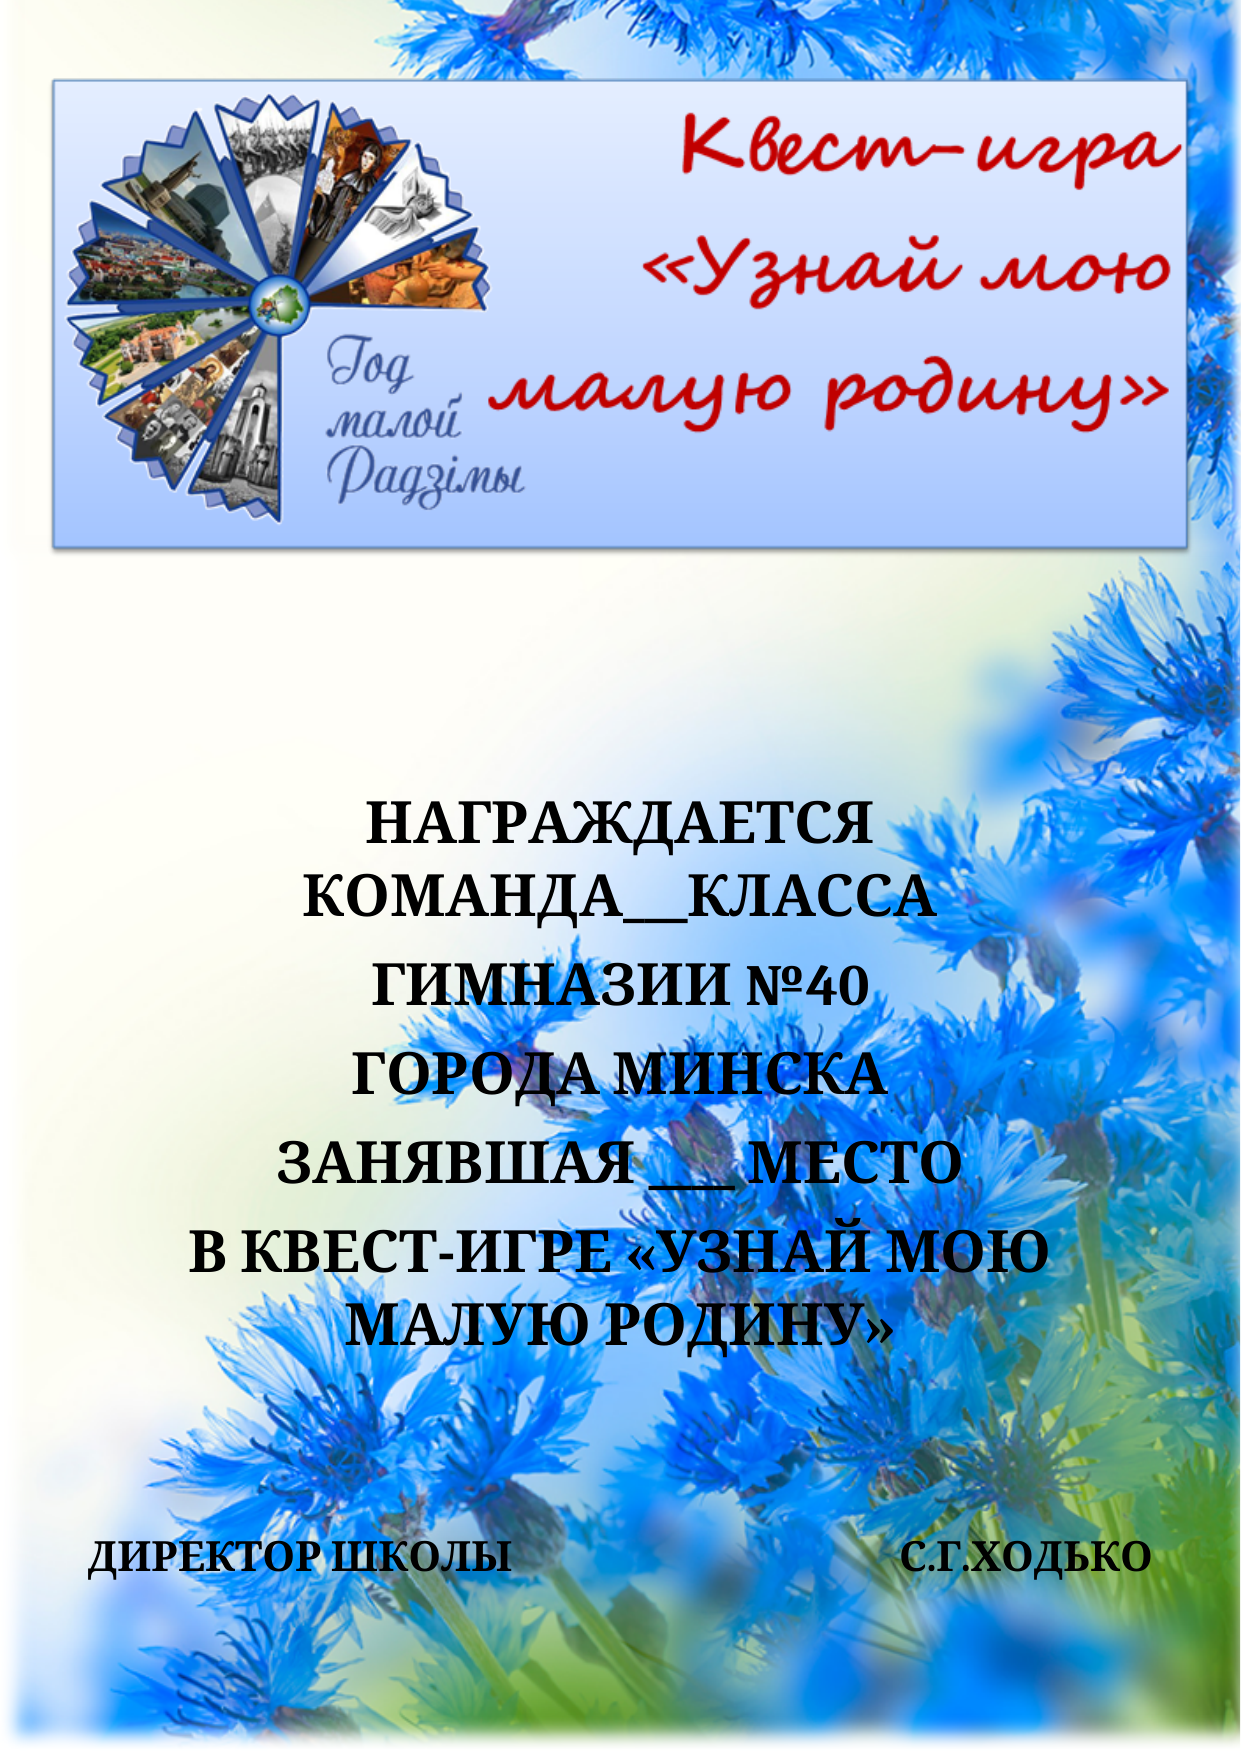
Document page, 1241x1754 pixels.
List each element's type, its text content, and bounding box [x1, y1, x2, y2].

text ГИМНАЗИИ №40 [75, 953, 1165, 1020]
text ГОРОДА МИНСКА [75, 1042, 1165, 1109]
text НАГРАЖДАЕТСЯ КОМАНДА___КЛАССА [75, 791, 1165, 931]
text В КВЕСТ-ИГРЕ «УЗНАЙ МОЮ МАЛУЮ РОДИНУ» [75, 1220, 1165, 1359]
text ДИРЕКТОР ШКОЛЫ С.Г.ХОДЬКО [75, 1534, 1165, 1582]
picture [0, 0, 1241, 1721]
text ЗАНЯВШАЯ ____ МЕСТО [75, 1131, 1165, 1198]
